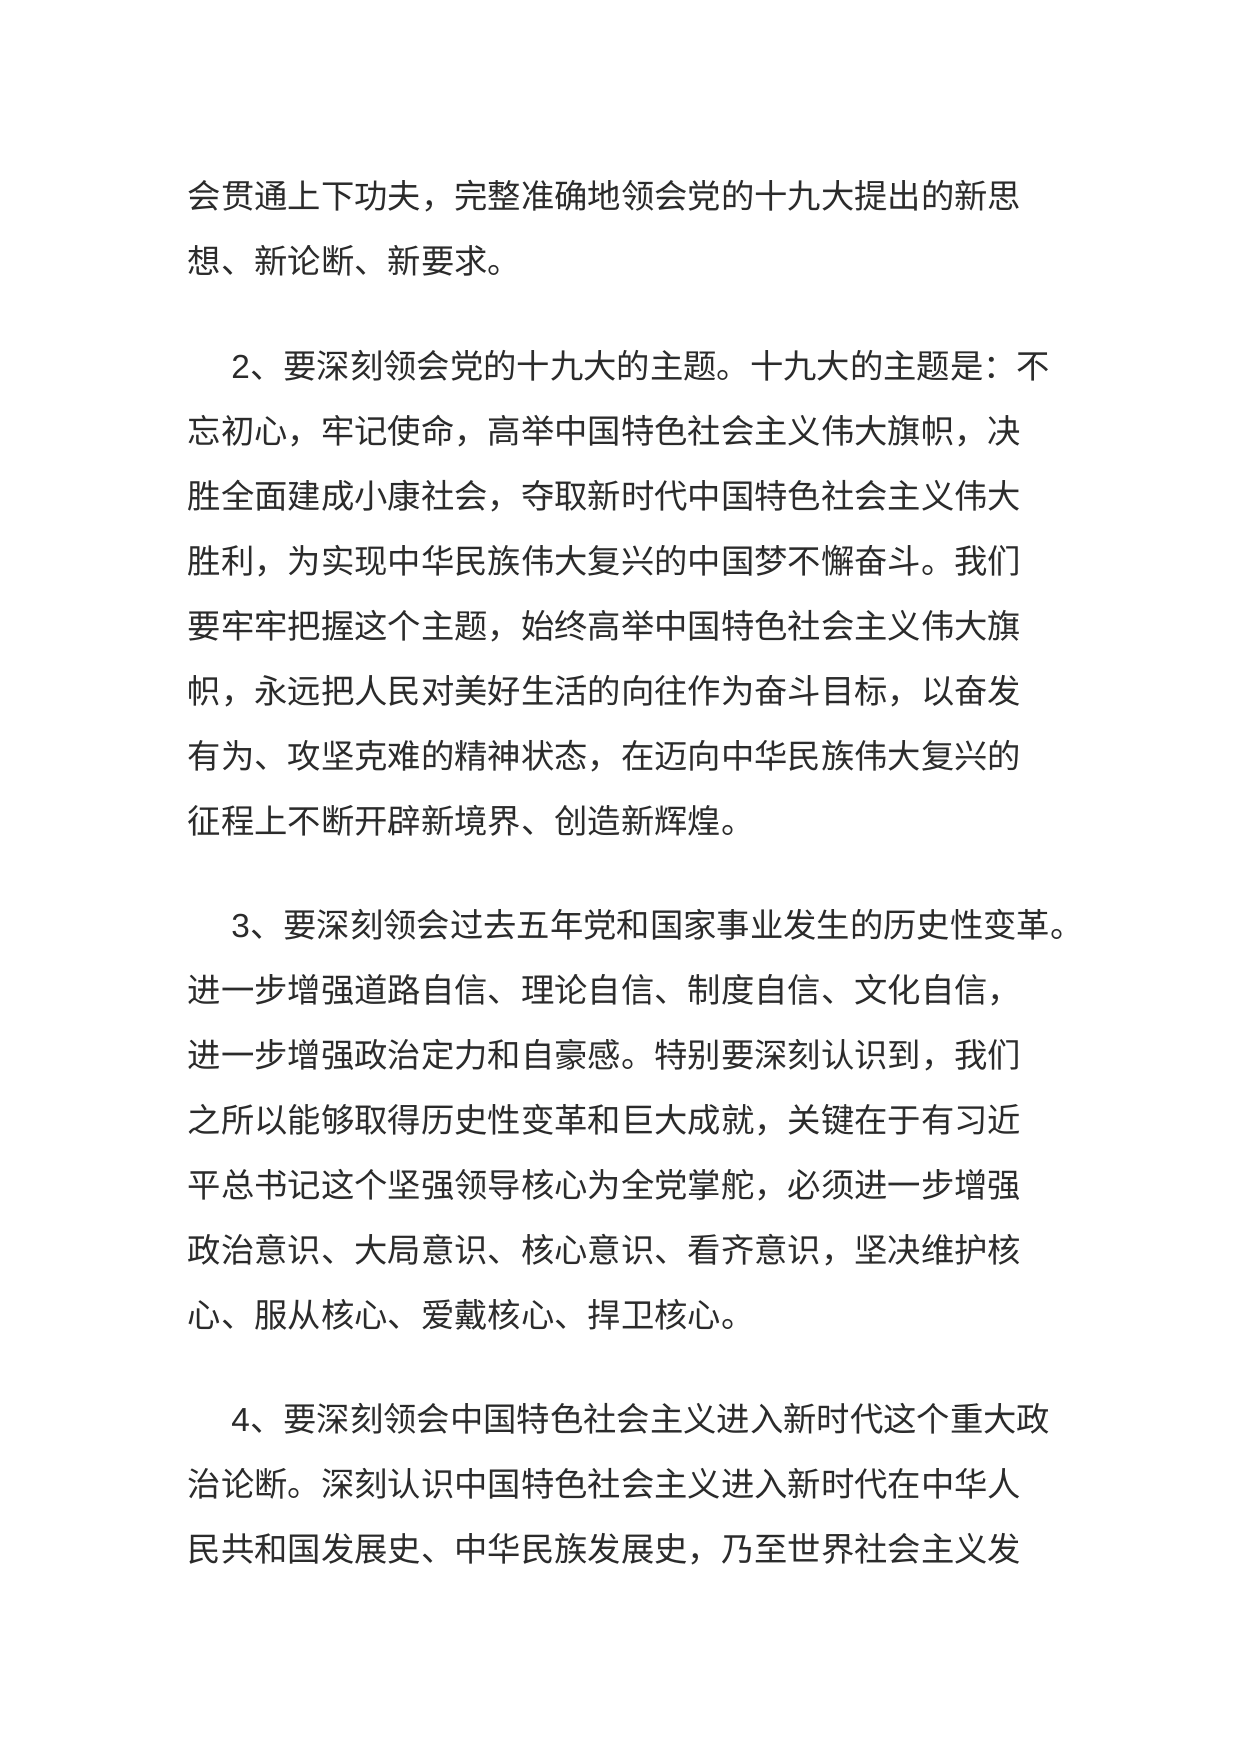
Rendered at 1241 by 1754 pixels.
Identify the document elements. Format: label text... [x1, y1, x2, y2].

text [187, 1384, 1053, 1579]
text 3、要深刻领会过去五年党和国家事业发生的历史性变革。进一步增强道路自信、理论自信、制度自信、文化自信，进一步增强政治定力和自豪感。特别要深刻认识到，我们之所以能够取得历史性变革和巨大成就，关键在于有习近平总书记这个坚强领导核心为全党掌舵，必须进一步增强政治意识、大局意识、核心意识、看齐意识，坚决维护核心、服从核心、爱戴核心、捍卫核心。 [187, 890, 1053, 1345]
text 2、要深刻领会党的十九大的主题。十九大的主题是：不忘初心，牢记使命，高举中国特色社会主义伟大旗帜，决胜全面建成小康社会，夺取新时代中国特色社会主义伟大胜利，为实现中华民族伟大复兴的中国梦不懈奋斗。我们要牢牢把握这个主题，始终高举中国特色社会主义伟大旗帜，永远把人民对美好生活的向往作为奋斗目标，以奋发有为、攻坚克难的精神状态，在迈向中华民族伟大复兴的征程上不断开辟新境界、创造新辉煌。 [187, 331, 1053, 851]
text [187, 162, 1053, 292]
